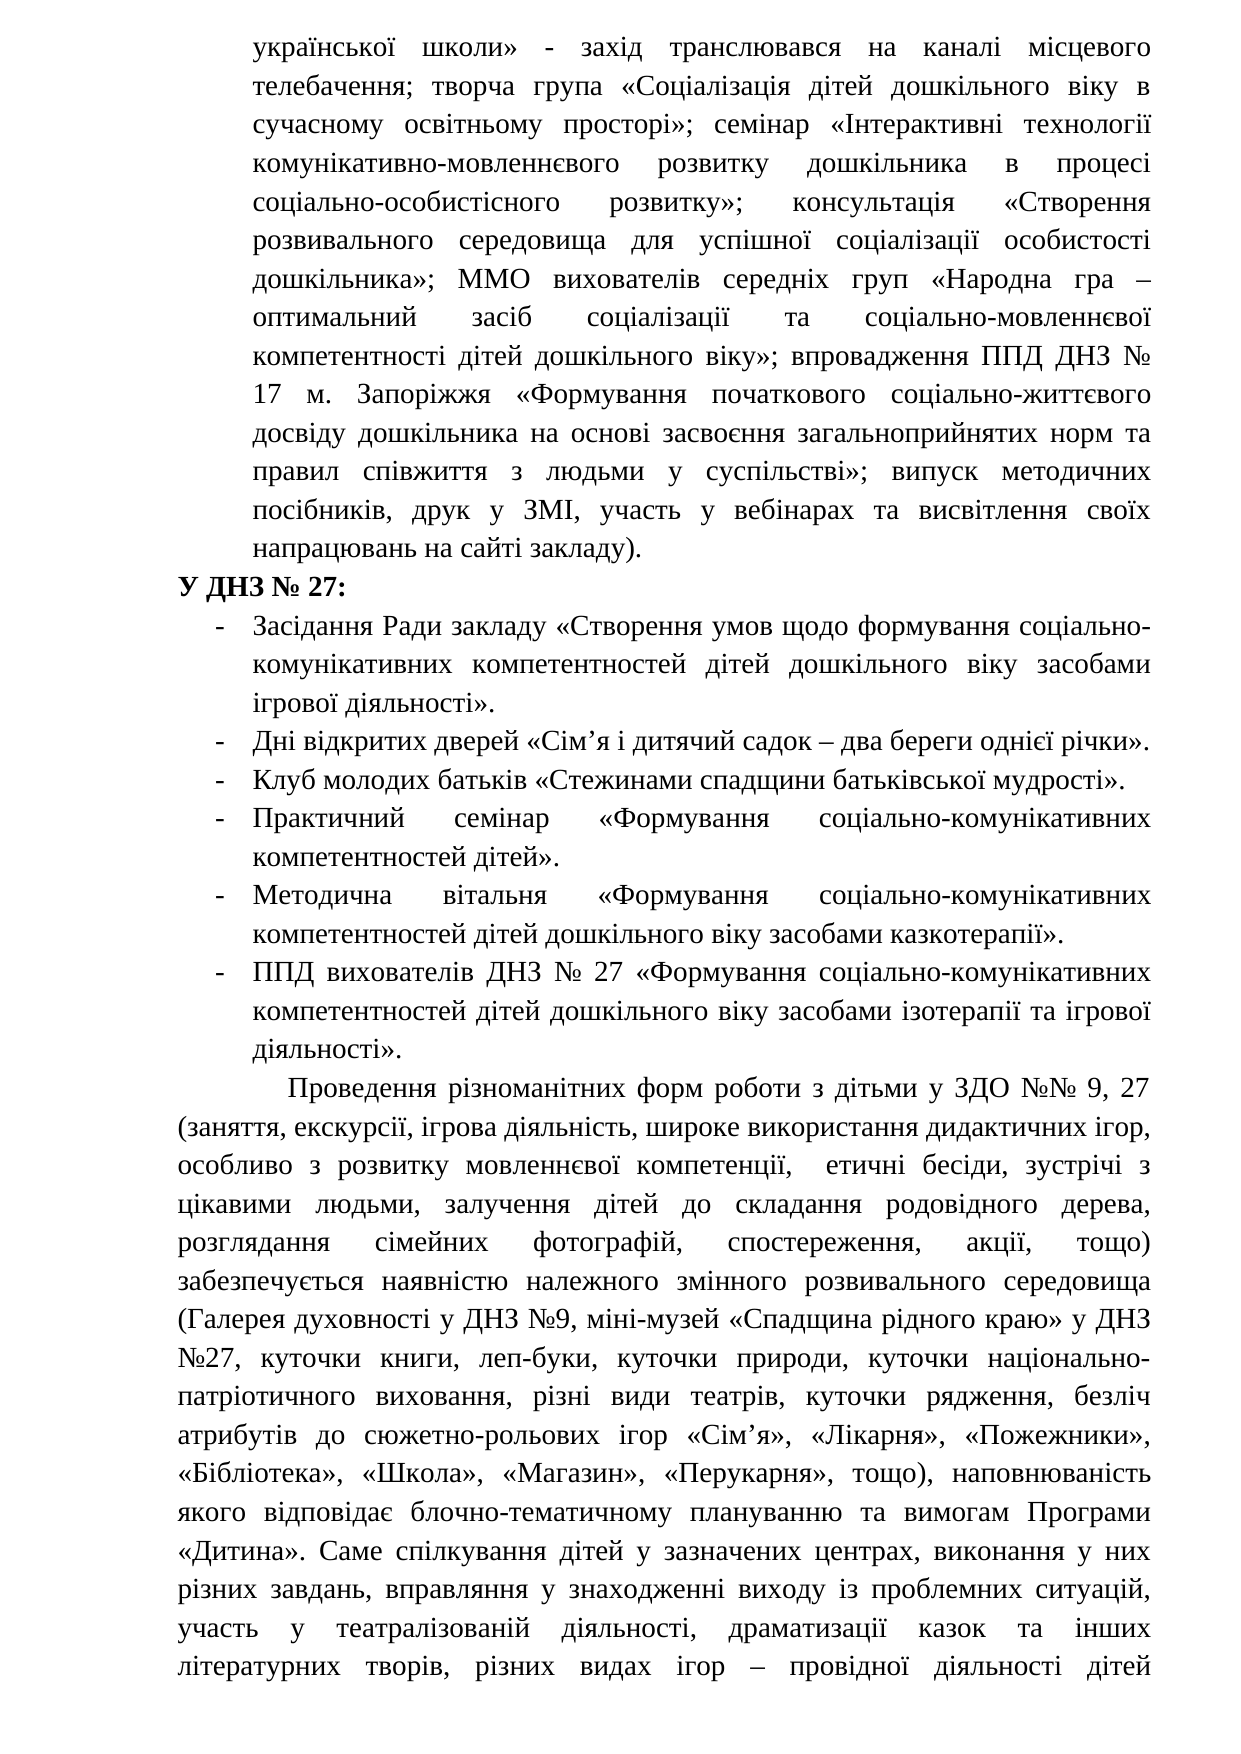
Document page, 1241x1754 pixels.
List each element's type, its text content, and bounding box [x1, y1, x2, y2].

list Клуб молодих батьків «Стежинами спадщини батьківської мудрості». [215, 762, 1152, 795]
list Методична вітальня «Формування соціально-комунікативних компетентностей дітей дошкільного віку засобами казкотерапії». [215, 877, 1152, 949]
list Дні відкритих дверей «Сім’я і дитячий садок – два береги однієї річки». [215, 723, 1152, 757]
list Практичний семінар «Формування соціально-комунікативних компетентностей дітей». [215, 800, 1152, 872]
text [177, 1070, 1152, 1682]
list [215, 29, 1152, 564]
text У ДНЗ № 27: [177, 569, 1152, 603]
list Засідання Ради закладу «Створення умов щодо формування соціально-комунікативних компетентностей дітей дошкільного віку засобами ігрової діяльності». [215, 608, 1152, 718]
list ППД вихователів ДНЗ № 27 «Формування соціально-комунікативних компетентностей дітей дошкільного віку засобами ізотерапії та ігрової діяльності». [215, 954, 1152, 1065]
